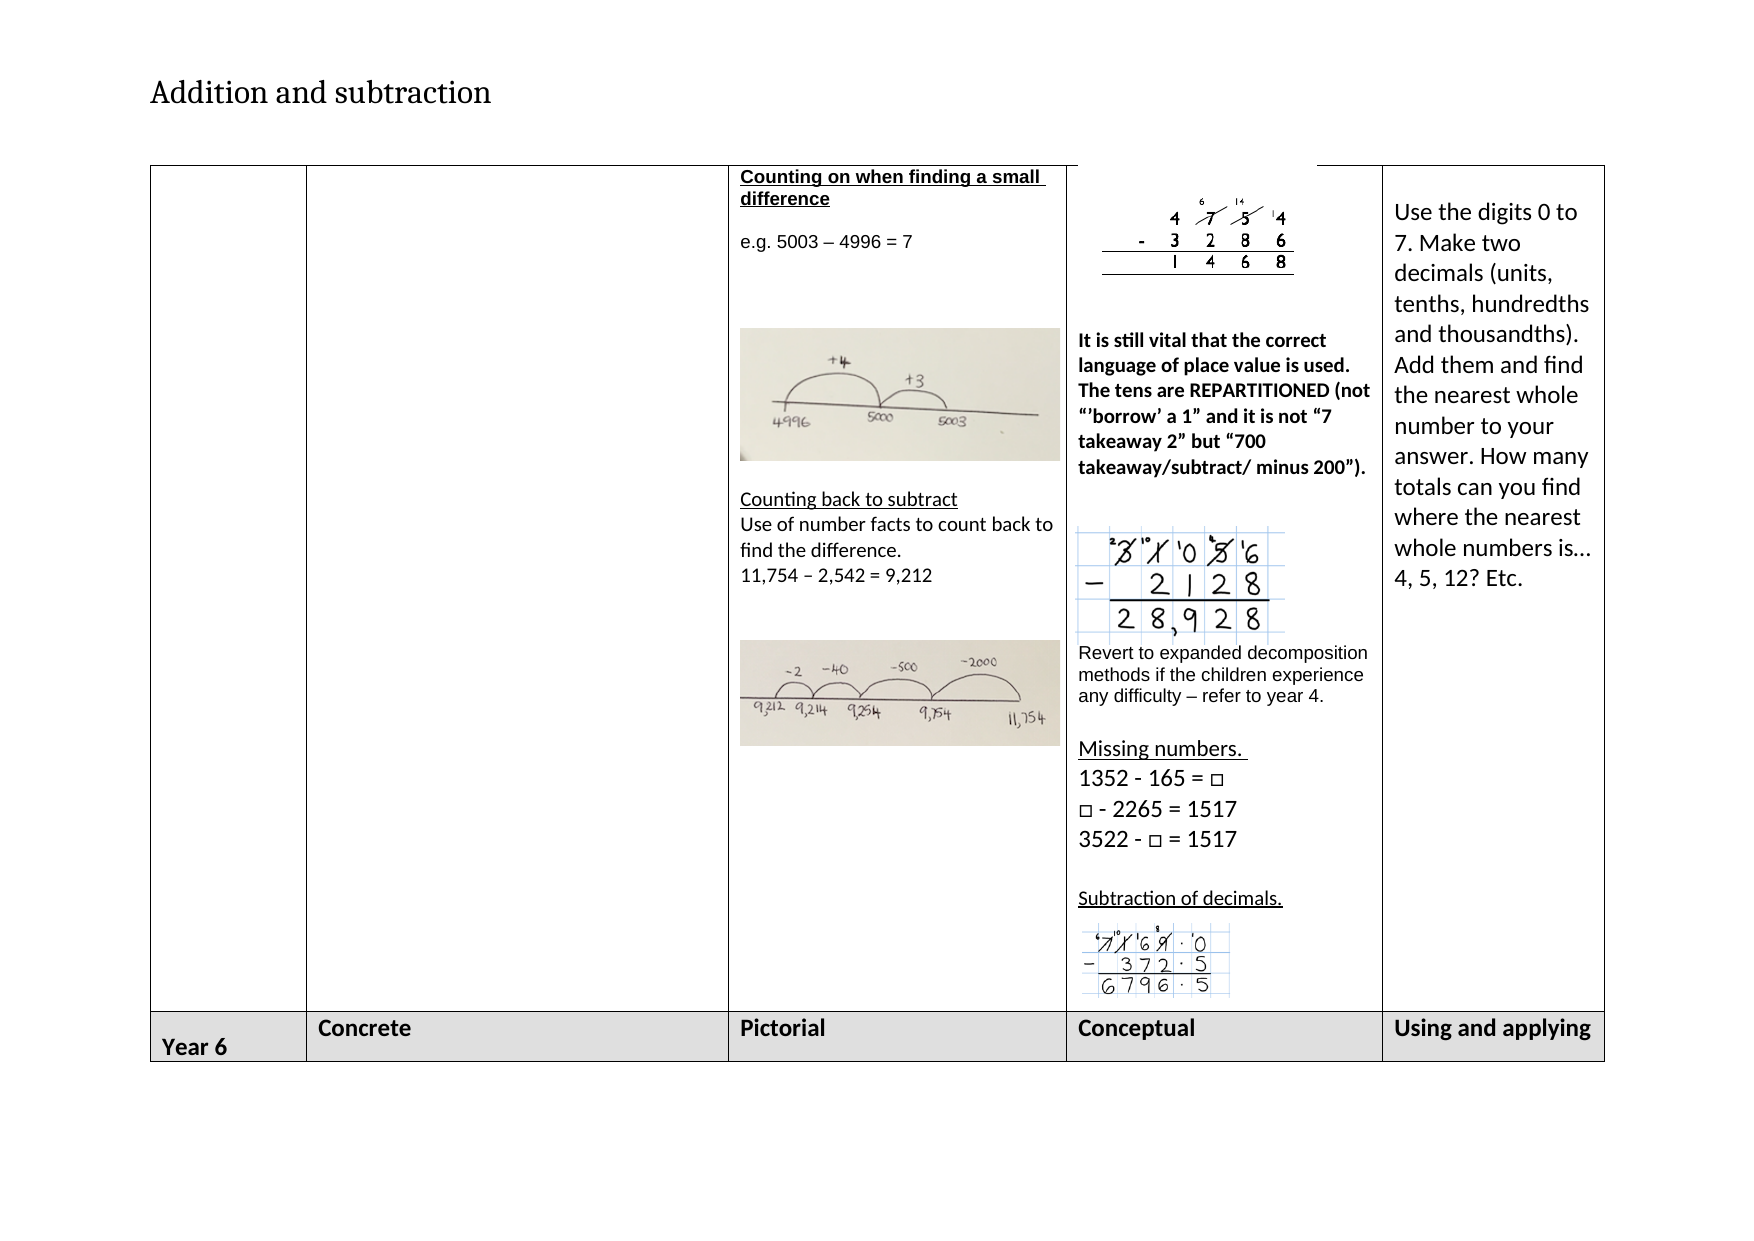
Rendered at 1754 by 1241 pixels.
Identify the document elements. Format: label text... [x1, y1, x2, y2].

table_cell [1383, 166, 1604, 1011]
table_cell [151, 166, 306, 1011]
table_cell Using and applying [1383, 1012, 1604, 1061]
picture [740, 640, 1061, 746]
table_cell Year 6 [151, 1012, 306, 1061]
picture [1075, 526, 1285, 645]
picture [1078, 165, 1317, 302]
table_cell Pictorial [729, 1012, 1066, 1061]
table_cell Conceptual [1067, 1012, 1382, 1061]
picture [740, 328, 1061, 461]
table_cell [729, 166, 1066, 1011]
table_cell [307, 166, 728, 1011]
picture [1082, 923, 1231, 998]
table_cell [1067, 166, 1382, 1011]
table_cell Concrete [307, 1012, 728, 1061]
